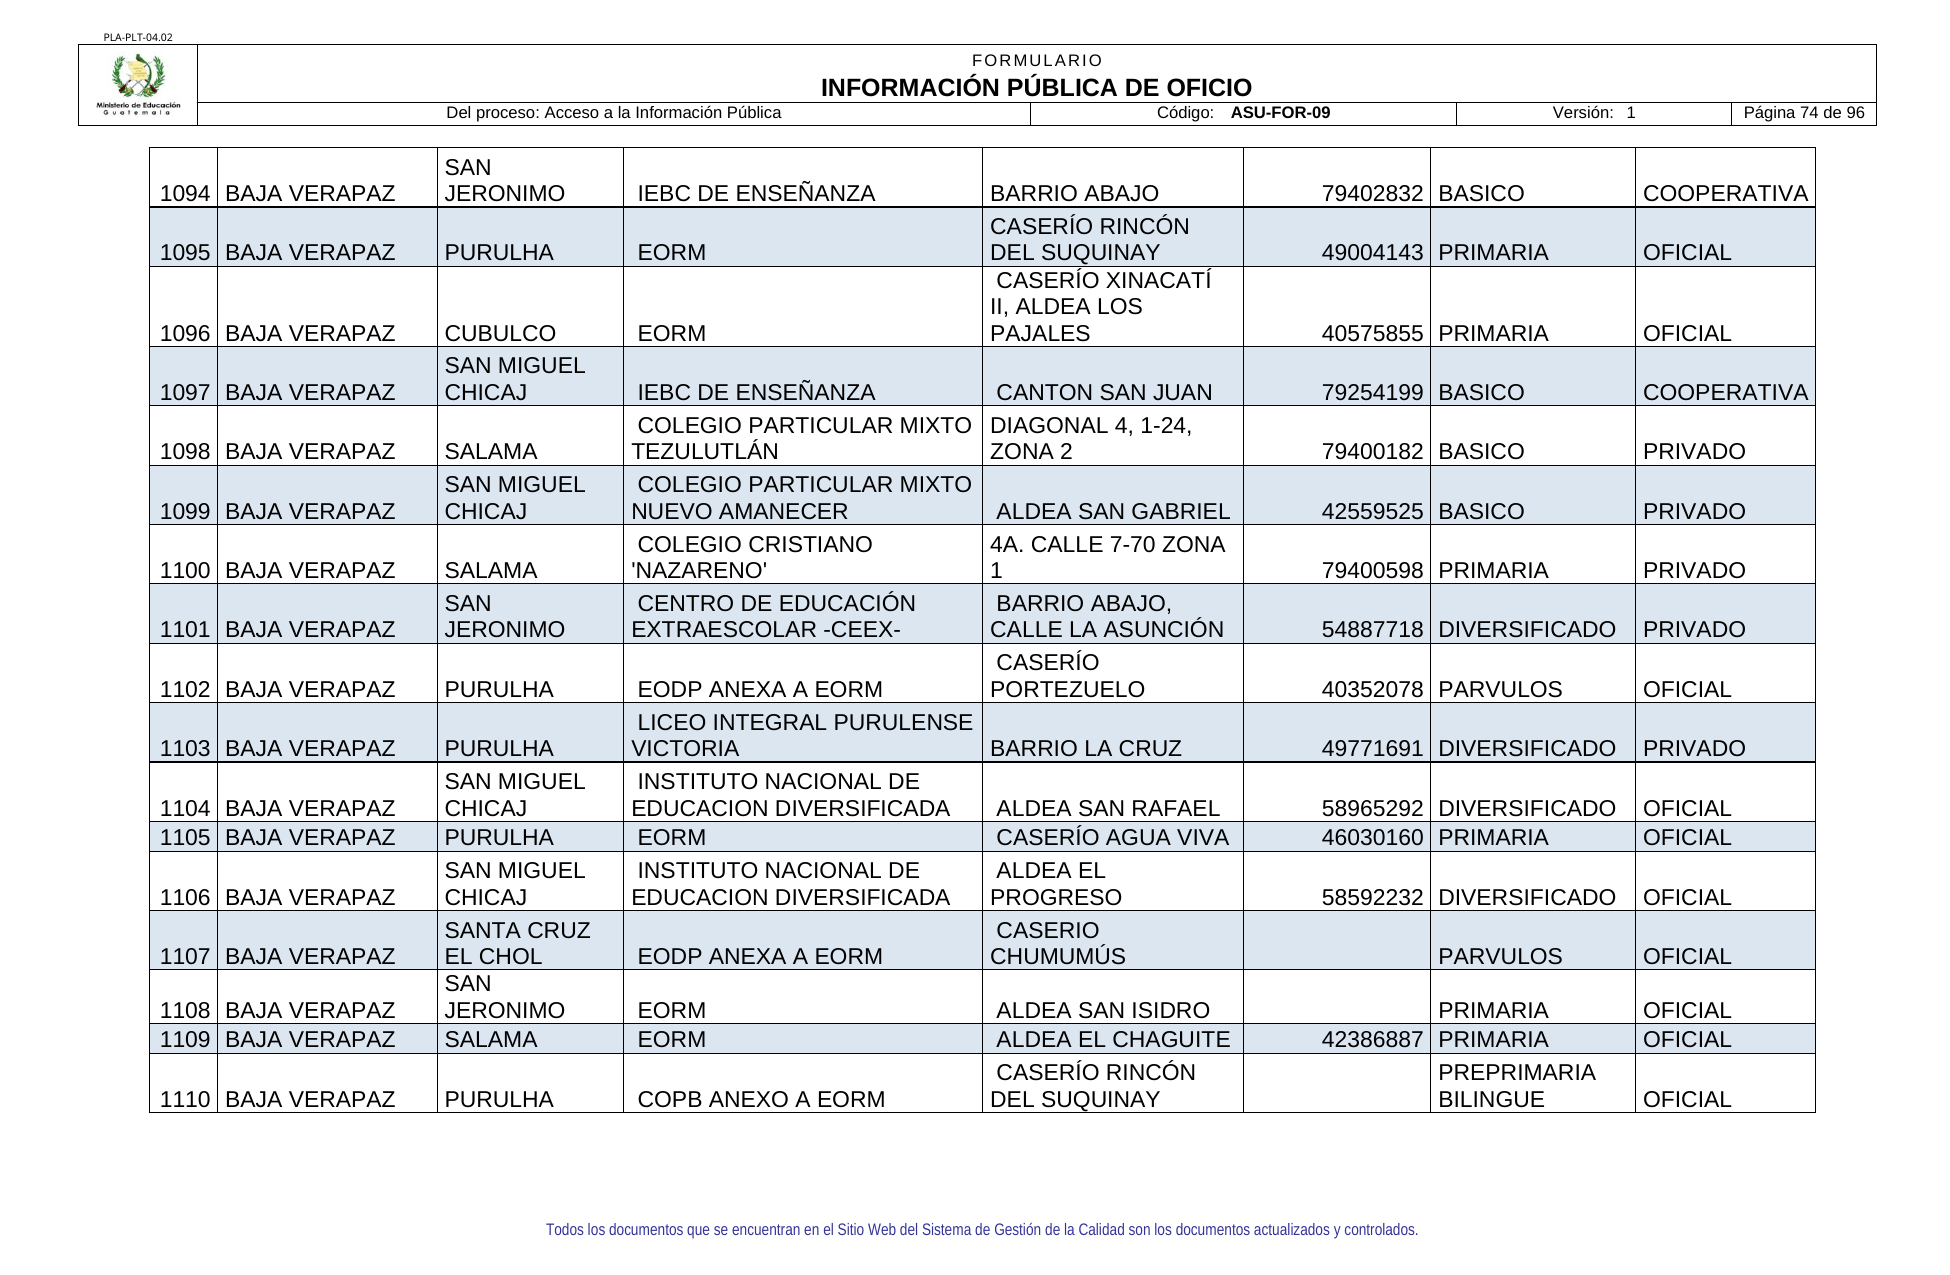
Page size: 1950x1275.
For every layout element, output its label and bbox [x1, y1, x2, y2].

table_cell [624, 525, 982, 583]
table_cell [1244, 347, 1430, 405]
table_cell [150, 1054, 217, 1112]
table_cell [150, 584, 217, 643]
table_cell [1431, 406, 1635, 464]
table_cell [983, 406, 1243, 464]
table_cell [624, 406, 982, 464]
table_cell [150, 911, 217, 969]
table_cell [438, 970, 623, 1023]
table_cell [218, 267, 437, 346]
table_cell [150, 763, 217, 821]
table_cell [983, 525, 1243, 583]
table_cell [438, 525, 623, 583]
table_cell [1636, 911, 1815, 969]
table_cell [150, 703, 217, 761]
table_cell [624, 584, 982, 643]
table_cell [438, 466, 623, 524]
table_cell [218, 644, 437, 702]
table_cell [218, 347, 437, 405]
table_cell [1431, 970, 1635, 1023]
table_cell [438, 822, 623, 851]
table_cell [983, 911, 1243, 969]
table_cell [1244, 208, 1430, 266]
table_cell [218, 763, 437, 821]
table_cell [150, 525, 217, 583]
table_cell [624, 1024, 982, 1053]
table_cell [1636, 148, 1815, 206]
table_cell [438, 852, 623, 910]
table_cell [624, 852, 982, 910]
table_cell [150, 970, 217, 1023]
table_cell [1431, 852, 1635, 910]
picture [95, 51, 181, 117]
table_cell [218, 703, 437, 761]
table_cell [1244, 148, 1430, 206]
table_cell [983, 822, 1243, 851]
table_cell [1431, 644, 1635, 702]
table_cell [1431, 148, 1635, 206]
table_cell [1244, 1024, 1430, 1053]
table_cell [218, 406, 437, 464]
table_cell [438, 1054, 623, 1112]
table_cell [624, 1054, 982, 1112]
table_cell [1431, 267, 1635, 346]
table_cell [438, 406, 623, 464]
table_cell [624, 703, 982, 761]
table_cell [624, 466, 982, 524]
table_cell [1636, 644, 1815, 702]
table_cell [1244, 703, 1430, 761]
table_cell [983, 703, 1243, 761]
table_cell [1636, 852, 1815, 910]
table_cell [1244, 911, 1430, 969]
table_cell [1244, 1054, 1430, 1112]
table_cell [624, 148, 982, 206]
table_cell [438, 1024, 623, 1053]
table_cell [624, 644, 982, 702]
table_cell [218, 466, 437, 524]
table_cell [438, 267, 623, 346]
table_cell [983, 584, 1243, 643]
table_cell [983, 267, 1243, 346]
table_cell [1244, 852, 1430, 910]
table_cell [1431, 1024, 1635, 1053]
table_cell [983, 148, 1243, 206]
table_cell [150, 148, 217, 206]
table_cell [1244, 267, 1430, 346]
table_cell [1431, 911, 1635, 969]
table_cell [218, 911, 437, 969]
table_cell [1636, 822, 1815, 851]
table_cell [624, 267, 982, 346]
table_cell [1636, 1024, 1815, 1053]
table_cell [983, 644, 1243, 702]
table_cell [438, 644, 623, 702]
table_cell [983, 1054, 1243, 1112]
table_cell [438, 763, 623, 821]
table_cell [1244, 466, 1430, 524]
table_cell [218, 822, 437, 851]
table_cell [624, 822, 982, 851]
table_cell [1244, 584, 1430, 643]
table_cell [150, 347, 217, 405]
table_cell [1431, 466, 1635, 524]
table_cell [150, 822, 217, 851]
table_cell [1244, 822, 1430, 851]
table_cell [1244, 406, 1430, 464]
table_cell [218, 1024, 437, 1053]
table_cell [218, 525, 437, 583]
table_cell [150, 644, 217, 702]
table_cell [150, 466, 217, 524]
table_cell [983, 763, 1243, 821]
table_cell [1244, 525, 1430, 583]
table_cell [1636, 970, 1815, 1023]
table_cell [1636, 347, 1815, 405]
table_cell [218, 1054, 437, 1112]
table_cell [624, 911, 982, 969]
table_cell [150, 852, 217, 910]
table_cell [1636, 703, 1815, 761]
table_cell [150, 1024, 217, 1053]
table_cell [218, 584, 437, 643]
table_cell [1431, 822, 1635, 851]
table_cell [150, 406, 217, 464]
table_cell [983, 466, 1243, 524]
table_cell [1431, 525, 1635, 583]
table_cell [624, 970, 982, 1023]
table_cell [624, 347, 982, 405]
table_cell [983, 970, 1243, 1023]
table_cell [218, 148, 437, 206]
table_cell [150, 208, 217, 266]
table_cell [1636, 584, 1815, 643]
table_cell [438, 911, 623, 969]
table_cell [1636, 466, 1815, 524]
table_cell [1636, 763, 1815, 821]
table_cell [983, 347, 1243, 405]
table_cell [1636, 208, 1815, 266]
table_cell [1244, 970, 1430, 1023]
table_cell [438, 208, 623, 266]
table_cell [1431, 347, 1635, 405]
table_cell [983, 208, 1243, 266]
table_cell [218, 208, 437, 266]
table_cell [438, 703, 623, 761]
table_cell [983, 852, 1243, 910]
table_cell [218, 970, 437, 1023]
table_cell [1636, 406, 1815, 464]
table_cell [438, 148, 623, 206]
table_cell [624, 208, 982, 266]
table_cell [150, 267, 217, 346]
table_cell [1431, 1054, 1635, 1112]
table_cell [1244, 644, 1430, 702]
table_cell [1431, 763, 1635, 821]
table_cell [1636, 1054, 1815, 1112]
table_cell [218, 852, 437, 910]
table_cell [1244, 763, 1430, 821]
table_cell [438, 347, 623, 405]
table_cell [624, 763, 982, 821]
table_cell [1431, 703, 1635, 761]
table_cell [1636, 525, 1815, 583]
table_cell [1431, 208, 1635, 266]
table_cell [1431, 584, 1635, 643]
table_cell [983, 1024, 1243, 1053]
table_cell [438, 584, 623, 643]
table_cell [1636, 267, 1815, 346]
